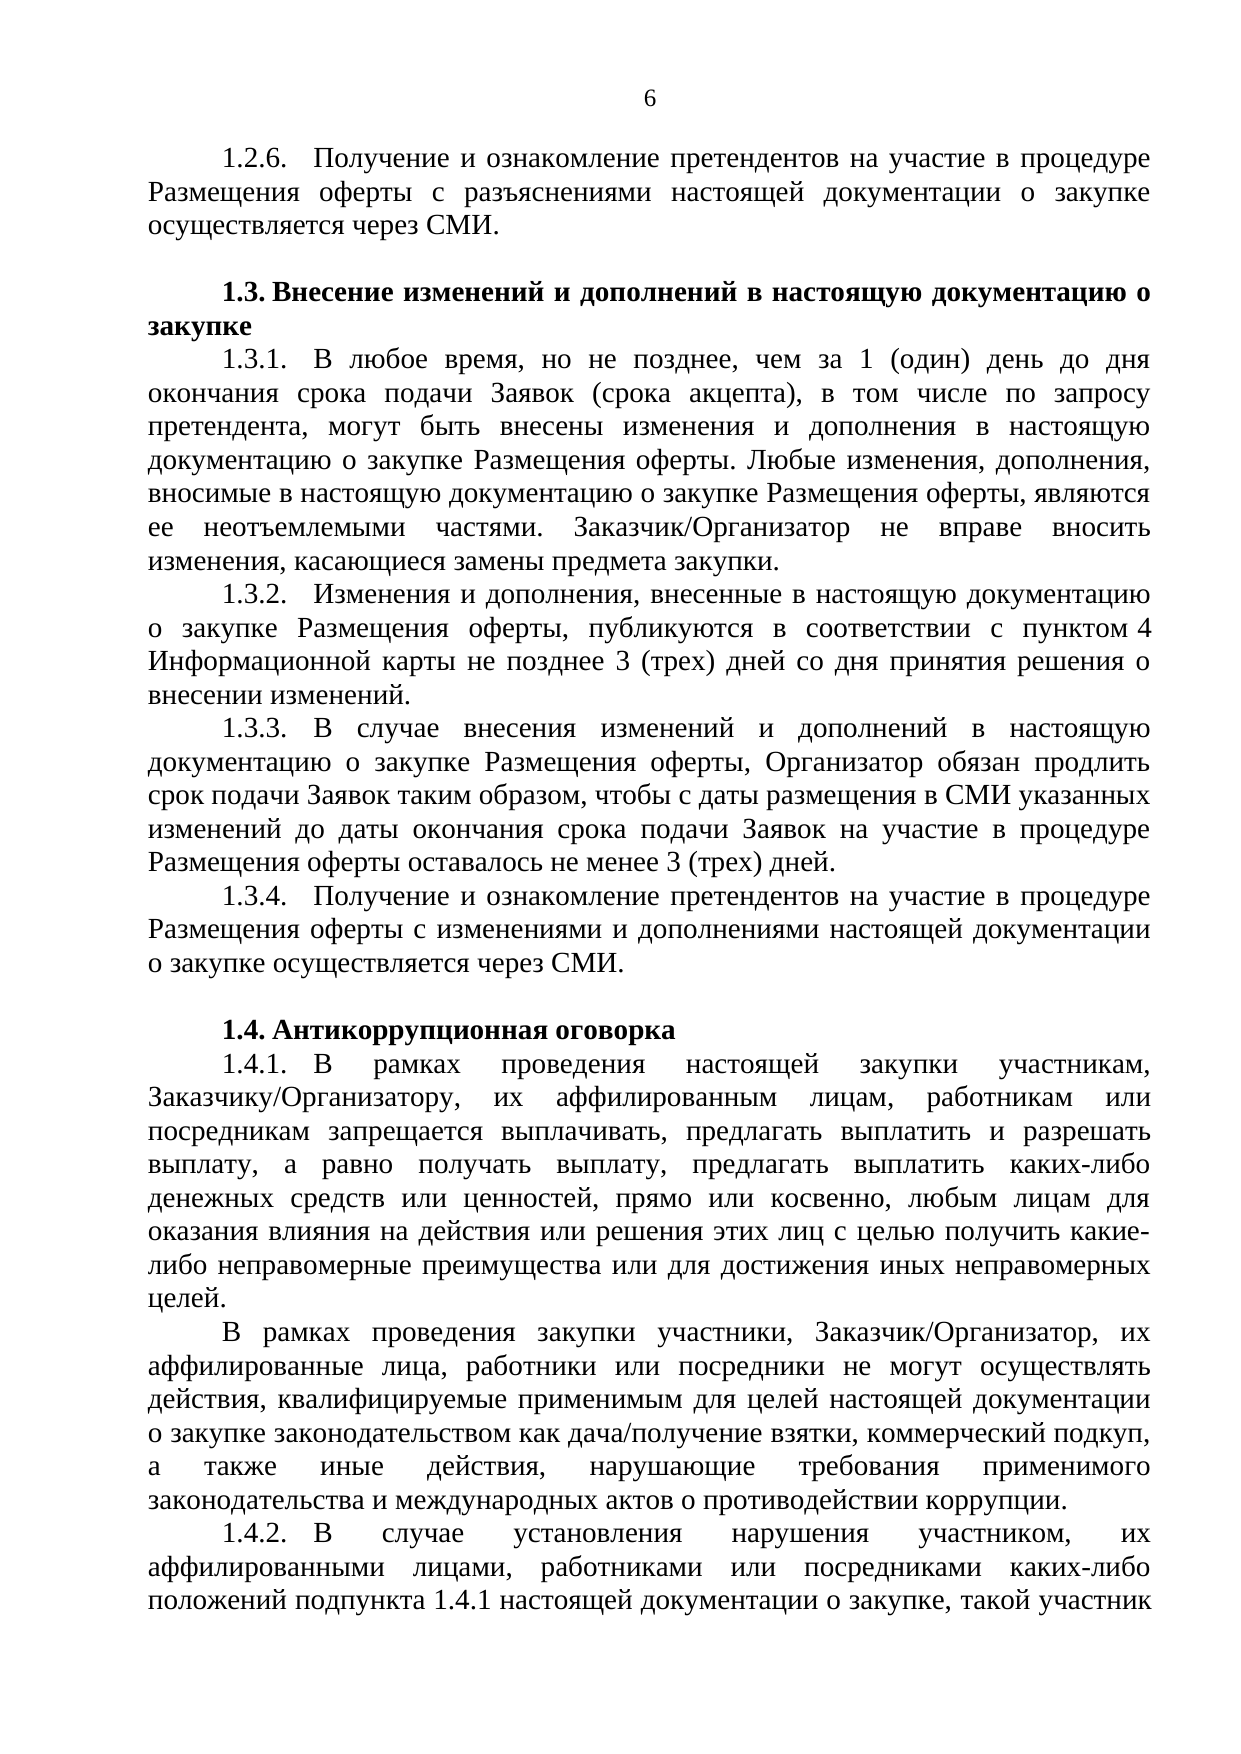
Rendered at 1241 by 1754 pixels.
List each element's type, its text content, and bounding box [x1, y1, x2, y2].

list В рамках проведения настоящей закупки участникам, Заказчику/Организатору, их аффилированным лицам, работникам или посредникам запрещается выплачивать, предлагать выплатить и разрешать выплату, а равно получать выплату, предлагать выплатить каких-либо денежных средств или ценностей, прямо или косвенно, любым лицам для оказания влияния на действия или решения этих лиц с целью получить какие-либо неправомерные преимущества или для достижения иных неправомерных целей. [148, 1046, 1152, 1314]
list В случае внесения изменений и дополнений в настоящую документацию о закупке Размещения оферты, Организатор обязан продлить срок подачи Заявок таким образом, чтобы с даты размещения в СМИ указанных изменений до даты окончания срока подачи Заявок на участие в процедуре Размещения оферты оставалось не менее 3 (трех) дней. [148, 710, 1152, 878]
list В любое время, но не позднее, чем за 1 (один) день до дня окончания срока подачи Заявок (срока акцепта), в том числе по запросу претендента, могут быть внесены изменения и дополнения в настоящую документацию о закупке Размещения оферты. Любые изменения, дополнения, вносимые в настоящую документацию о закупке Размещения оферты, являются ее неотъемлемыми частями. Заказчик/Организатор не вправе вносить изменения, касающиеся замены предмета закупки. [148, 341, 1152, 576]
list Внесение изменений и дополнений в настоящую документацию о закупке [148, 274, 1152, 341]
text В рамках проведения закупки участники, Заказчик/Организатор, их аффилированные лица, работники или посредники не могут осуществлять действия, квалифицируемые применимым для целей настоящей документации о закупке законодательством как дача/получение взятки, коммерческий подкуп, а также иные действия, нарушающие требования применимого законодательства и международных актов о противодействии коррупции. [148, 1314, 1152, 1515]
list Изменения и дополнения, внесенные в настоящую документацию о закупке Размещения оферты, публикуются в соответствии с пунктом 4 Информационной карты не позднее 3 (трех) дней со дня принятия решения о внесении изменений. [148, 576, 1152, 710]
list Получение и ознакомление претендентов на участие в процедуре Размещения оферты с изменениями и дополнениями настоящей документации о закупке осуществляется через СМИ. [148, 878, 1152, 979]
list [148, 1515, 1152, 1616]
list Антикоррупционная оговорка [148, 1012, 1152, 1046]
list Получение и ознакомление претендентов на участие в процедуре Размещения оферты с разъяснениями настоящей документации о закупке осуществляется через СМИ. [148, 140, 1152, 241]
